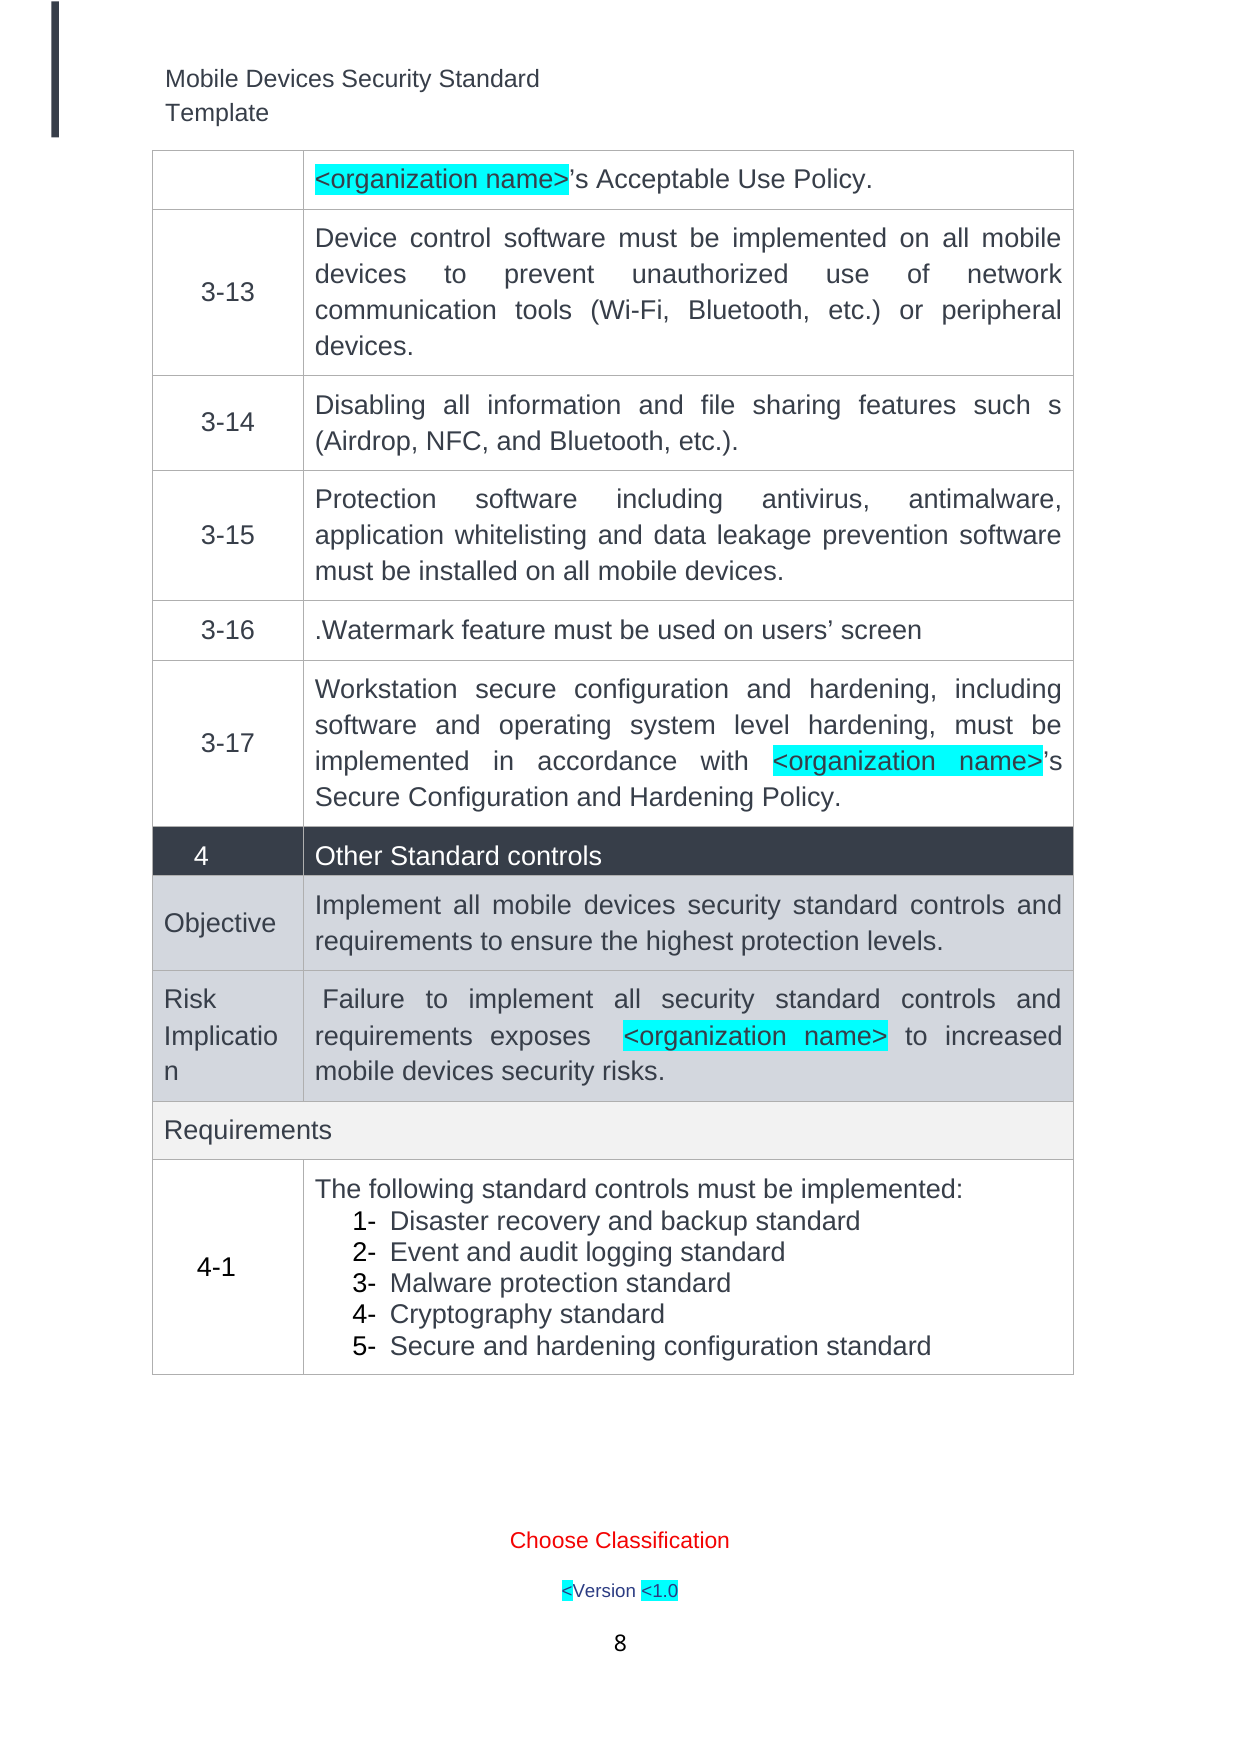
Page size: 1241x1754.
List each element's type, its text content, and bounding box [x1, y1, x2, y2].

table_cell [153, 827, 303, 875]
table_cell Watermark feature must be used on users’ screen. [304, 601, 1073, 659]
table_cell [153, 210, 303, 375]
table_cell Implement all mobile devices security standard controls and requirements to ensure the highest protection levels. [304, 876, 1073, 970]
table_cell [153, 1160, 303, 1374]
table_cell Workstation secure configuration and hardening, including software and operating system level hardening, must be implemented in accordance with <organization name>’s Secure Configuration and Hardening Policy. [304, 661, 1073, 826]
table_cell Device control software must be implemented on all mobile devices to prevent unauthorized use of network communication tools (Wi-Fi, Bluetooth, etc.) or peripheral devices. [304, 210, 1073, 375]
table_cell Objective [153, 876, 303, 970]
table_cell [153, 471, 303, 600]
table_cell [153, 661, 303, 826]
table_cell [304, 151, 1073, 209]
table_cell Requirements [153, 1102, 1073, 1159]
table_cell [153, 376, 303, 470]
table_cell The following standard controls must be implemented: Disaster recovery and backup standard Event and audit logging standard Malware protection standard Cryptography standard Secure and hardening configuration standard [304, 1160, 1073, 1374]
table_cell ‏ Failure to‏ implement all security standard controls and requirements exposes ‏ ‏ <organization name> to increased mobile devices security risks. ‏ [304, 971, 1073, 1101]
table_cell Disabling all information and file sharing features such s (Airdrop, NFC, and Bluetooth, etc.). [304, 376, 1073, 470]
table_cell [153, 601, 303, 659]
table_cell [153, 151, 303, 209]
table_cell Risk Implication [153, 971, 303, 1101]
table_cell Protection software including antivirus, antimalware, application whitelisting and data leakage prevention software must be installed on all mobile devices. [304, 471, 1073, 600]
table_cell Other Standard controls [304, 827, 1073, 875]
